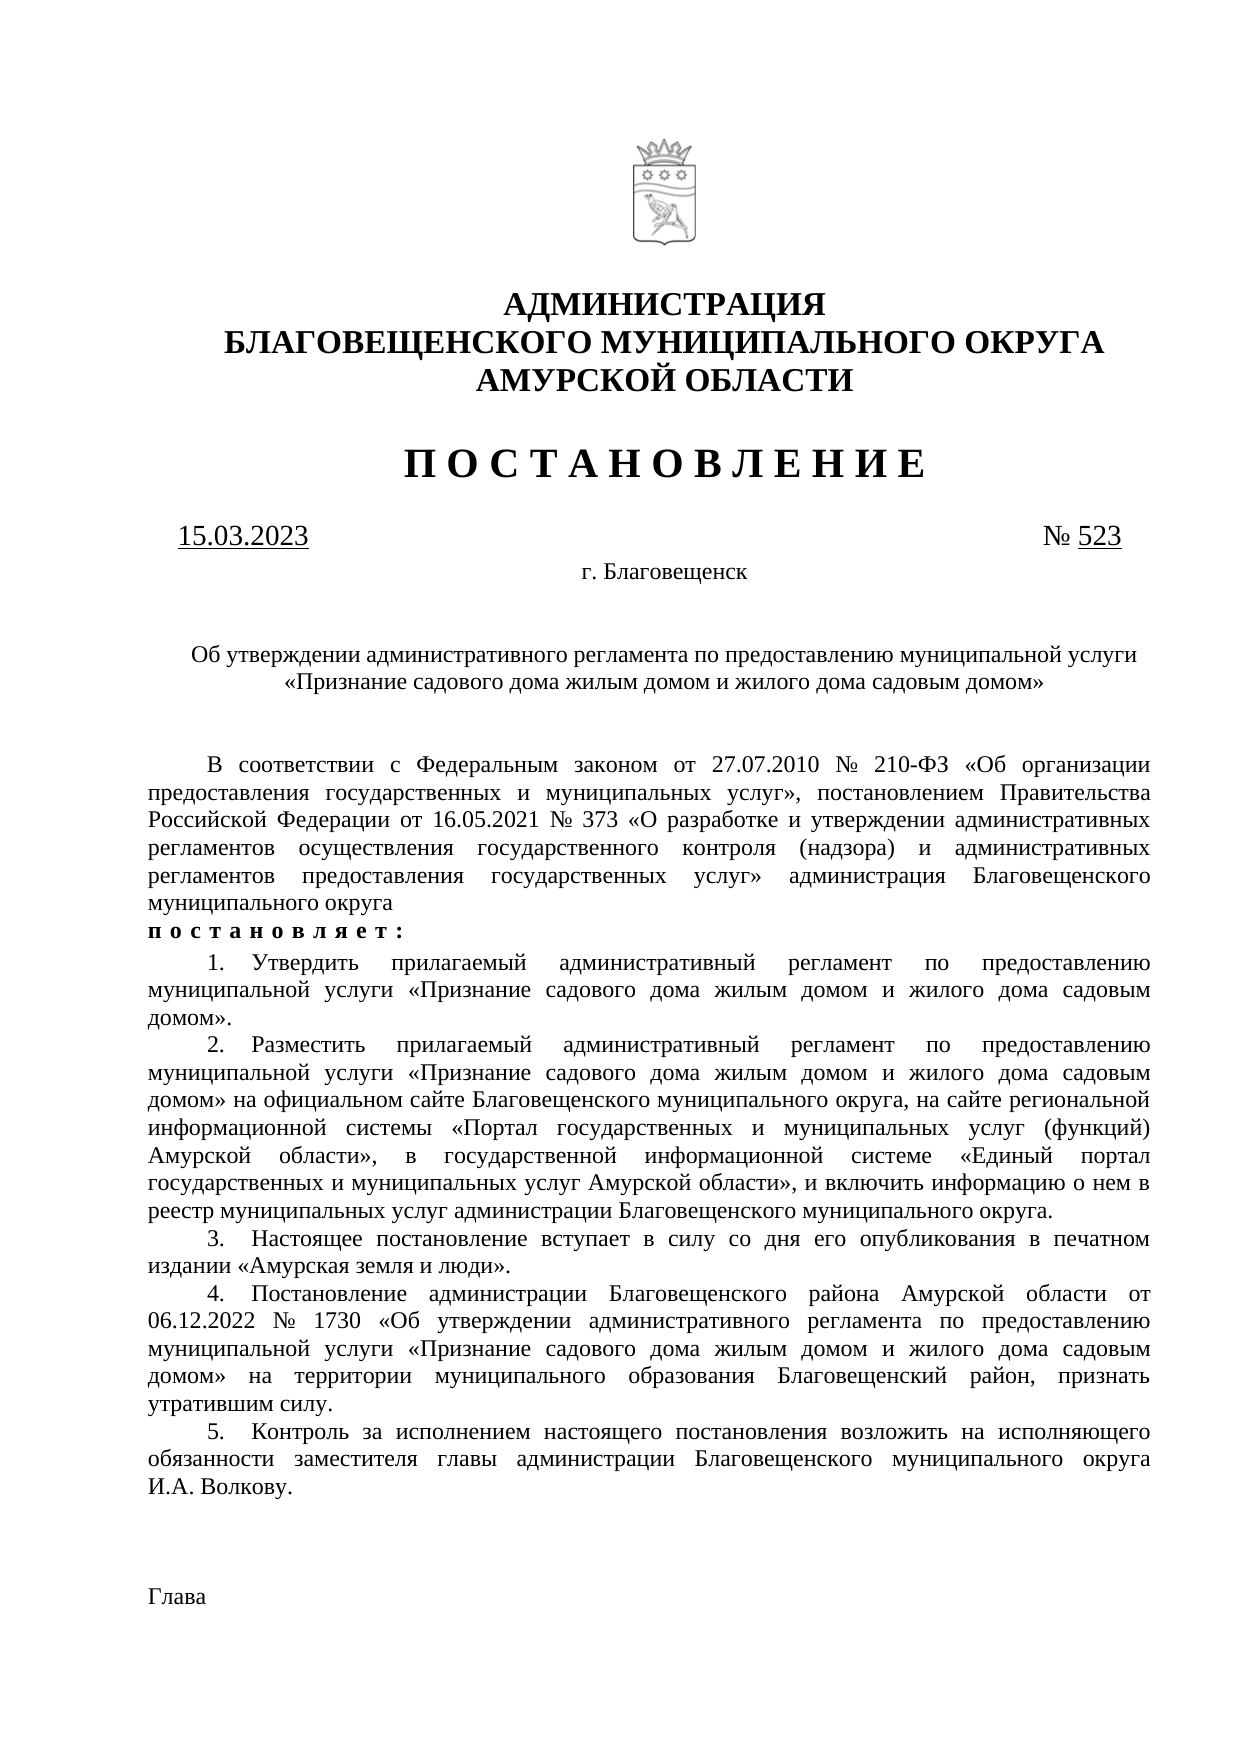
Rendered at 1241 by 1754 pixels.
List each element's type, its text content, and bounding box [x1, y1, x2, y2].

text 15.03.2023 № 523 [177, 518, 1152, 552]
text постановляет: [148, 916, 1152, 943]
list Постановление администрации Благовещенского района Амурской области от 06.12.2022 № 1730 «Об утверждении административного регламента по предоставлению муниципальной услуги «Признание садового дома жилым домом и жилого дома садовым домом» на территории муниципального образования Благовещенский район, признать утратившим силу. [148, 1279, 1152, 1417]
text АДМИНИСТРАЦИЯ [177, 284, 1152, 322]
text Глава [148, 1582, 1152, 1610]
text г. Благовещенск [177, 557, 1152, 584]
text П О С Т А Н О В Л Е Н И Е [177, 438, 1152, 486]
picture [633, 138, 696, 246]
list Утвердить прилагаемый административный регламент по предоставлению муниципальной услуги «Признание садового дома жилым домом и жилого дома садовым домом». [148, 947, 1152, 1030]
text АМУРСКОЙ ОБЛАСТИ [177, 361, 1152, 399]
text БЛАГОВЕЩЕНСКОГО МУНИЦИПАЛЬНОГО ОКРУГА [177, 322, 1152, 361]
list Разместить прилагаемый административный регламент по предоставлению муниципальной услуги «Признание садового дома жилым домом и жилого дома садовым домом» на официальном сайте Благовещенского муниципального округа, на сайте региональной информационной системы «Портал государственных и муниципальных услуг (функций) Амурской области», в государственной информационной системе «Единый портал государственных и муниципальных услуг Амурской области», и включить информацию о нем в реестр муниципальных услуг администрации Благовещенского муниципального округа. [148, 1030, 1152, 1223]
text Об утверждении административного регламента по предоставлению муниципальной услуги «Признание садового дома жилым домом и жилого дома садовым домом» [177, 640, 1152, 695]
list Контроль за исполнением настоящего постановления возложить на исполняющего обязанности заместителя главы администрации Благовещенского муниципального округа И.А. Волкову. [148, 1417, 1152, 1499]
text В соответствии с Федеральным законом от 27.07.2010 № 210-ФЗ «Об организации предоставления государственных и муниципальных услуг», постановлением Правительства Российской Федерации от 16.05.2021 № 373 «О разработке и утверждении административных регламентов осуществления государственного контроля (надзора) и административных регламентов предоставления государственных услуг» администрация Благовещенского муниципального округа [148, 750, 1152, 916]
list Настоящее постановление вступает в силу со дня его опубликования в печатном издании «Амурская земля и люди». [148, 1223, 1152, 1279]
